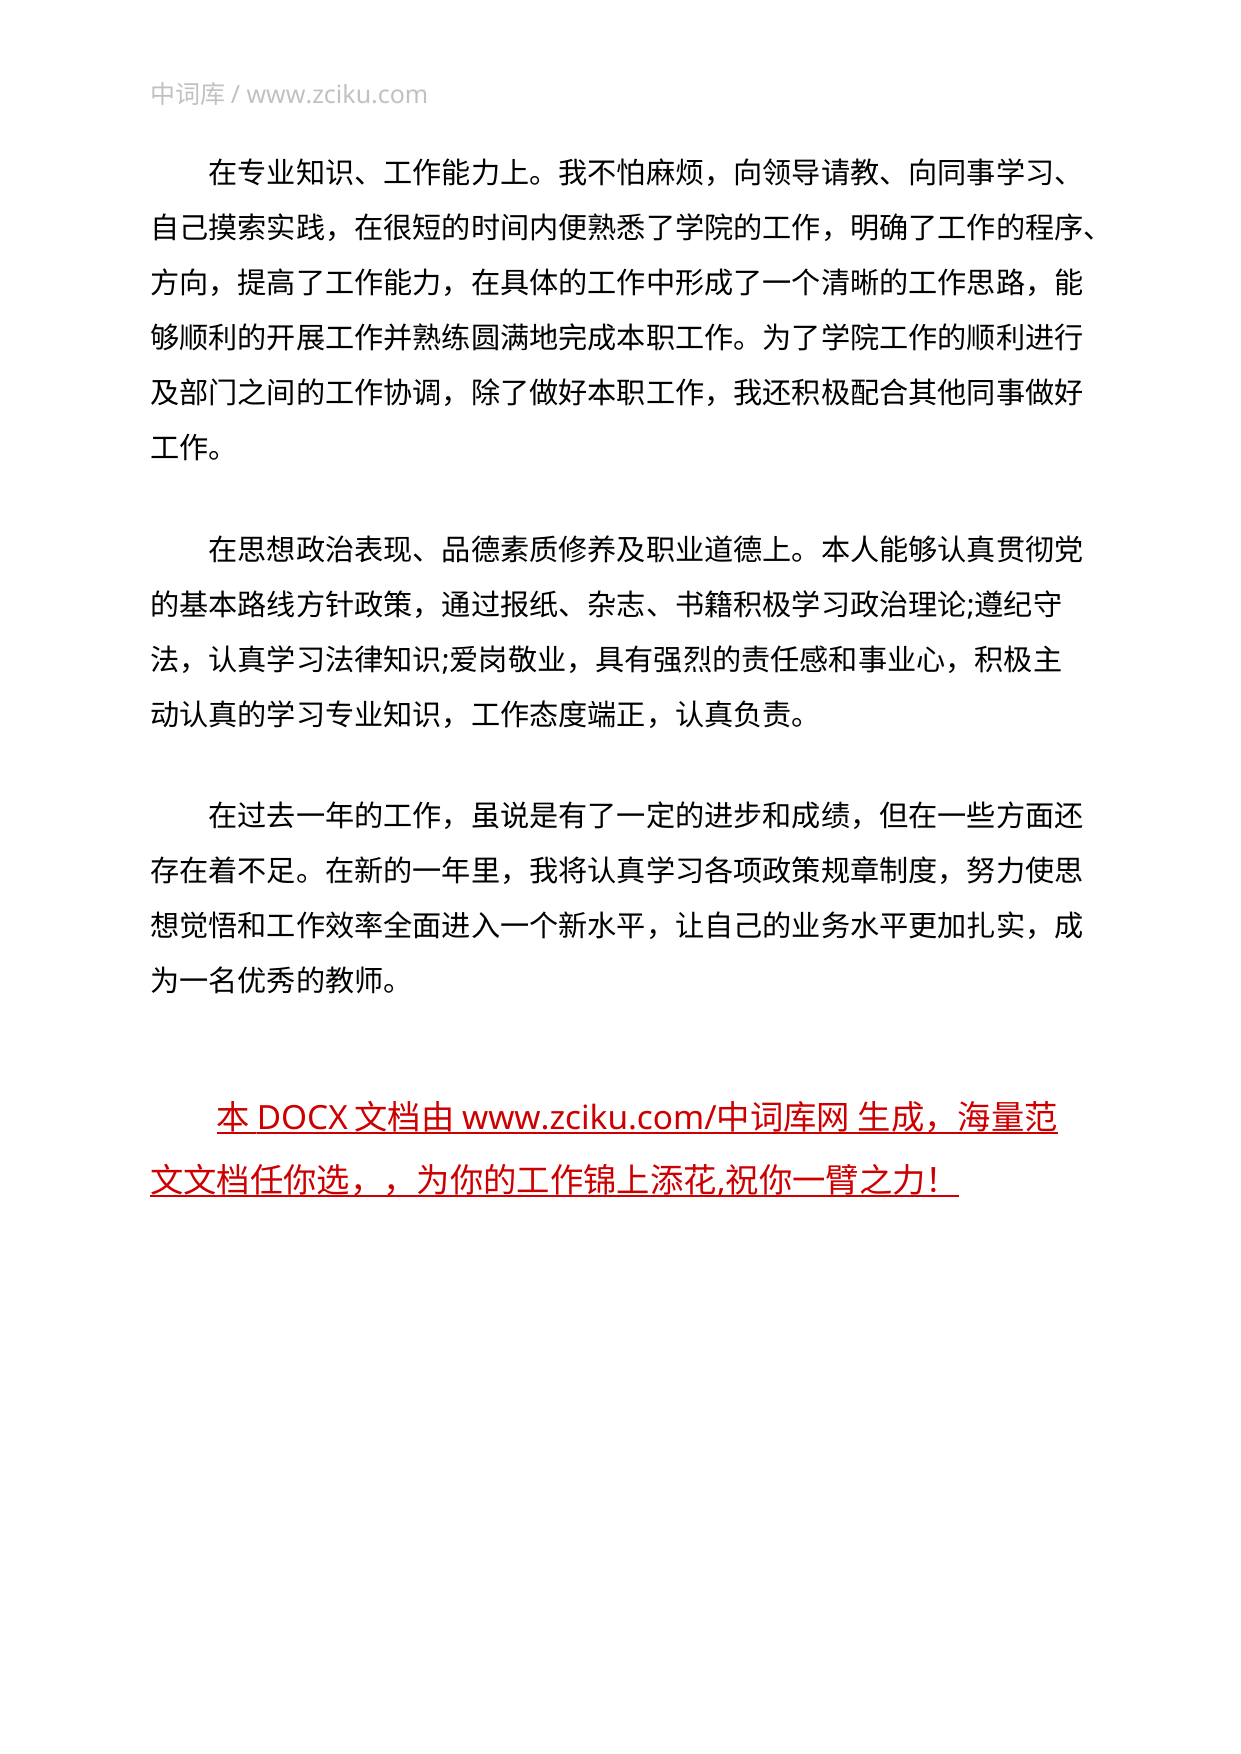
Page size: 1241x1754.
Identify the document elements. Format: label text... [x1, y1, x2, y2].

text 在专业知识、工作能力上。我不怕麻烦，向领导请教、向同事学习、自己摸索实践，在很短的时间内便熟悉了学院的工作，明确了工作的程序、方向，提高了工作能力，在具体的工作中形成了一个清晰的工作思路，能够顺利的开展工作并熟练圆满地完成本职工作。为了学院工作的顺利进行及部门之间的工作协调，除了做好本职工作，我还积极配合其他同事做好工作。 [150, 150, 1090, 467]
text 本DOCX文档由 www.zciku.com/中词库网 生成，海量范文文档任你选，，为你的工作锦上添花,祝你一臂之力！ [150, 1091, 1090, 1202]
text 在过去一年的工作，虽说是有了一定的进步和成绩，但在一些方面还存在着不足。在新的一年里，我将认真学习各项政策规章制度，努力使思想觉悟和工作效率全面进入一个新水平，让自己的业务水平更加扎实，成为一名优秀的教师。 [150, 793, 1090, 1000]
text 在思想政治表现、品德素质修养及职业道德上。本人能够认真贯彻党的基本路线方针政策，通过报纸、杂志、书籍积极学习政治理论;遵纪守法，认真学习法律知识;爱岗敬业，具有强烈的责任感和事业心，积极主动认真的学习专业知识，工作态度端正，认真负责。 [150, 526, 1090, 733]
